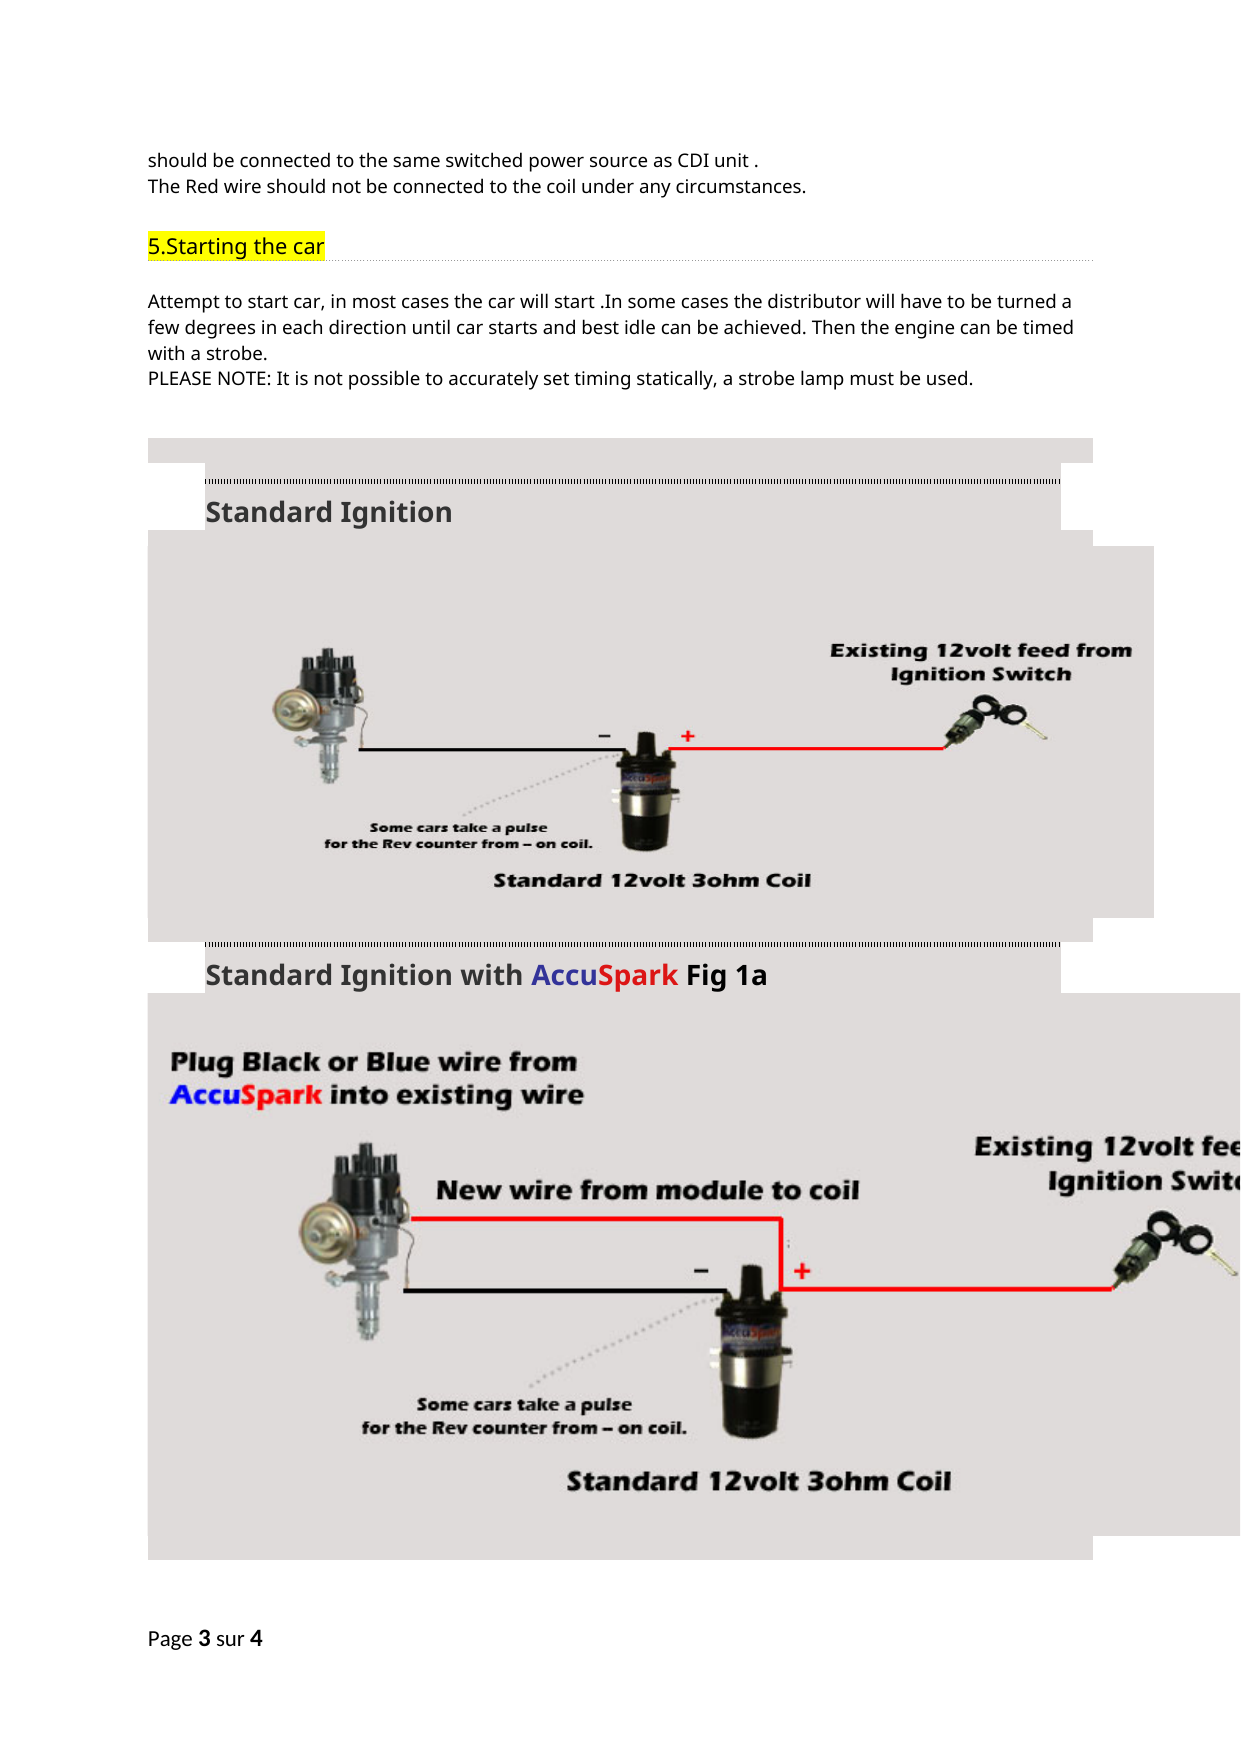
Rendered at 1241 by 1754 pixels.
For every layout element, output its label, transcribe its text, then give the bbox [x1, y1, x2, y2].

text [148, 148, 1093, 199]
text Standard Ignition [205, 479, 1061, 530]
picture [147, 546, 1154, 918]
text Attempt to start car, in most cases the car will start .In some cases the distributor will have to be turned a few degrees in each direction until car starts and best idle can be achieved. Then the engine can be timed with a strobe. PLEASE NOTE: It is not possible to accurately set timing statically, a strobe lamp must be used. [148, 263, 1093, 391]
subtitle 5.Starting the car [148, 199, 1093, 261]
picture [147, 993, 1241, 1536]
text Standard Ignition with AccuSpark Fig 1a [205, 942, 1061, 993]
